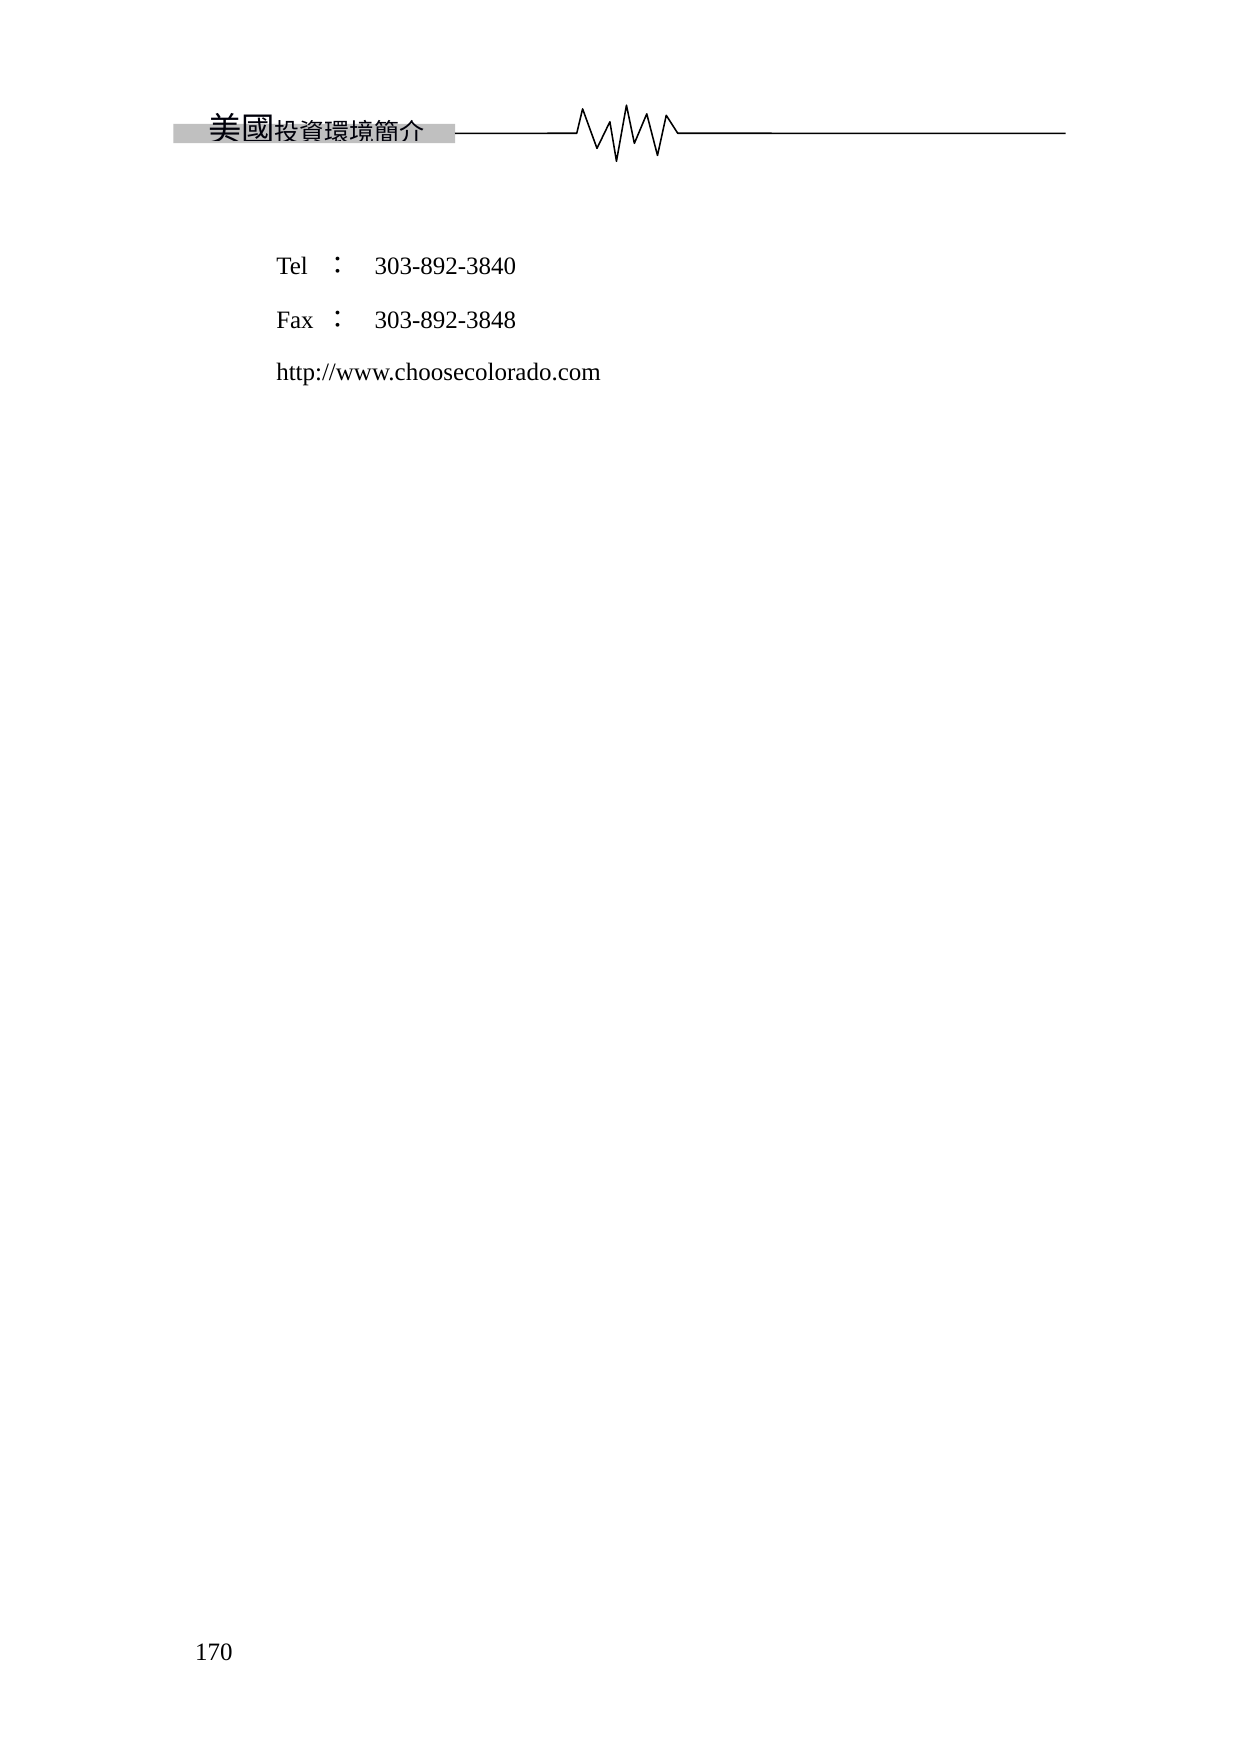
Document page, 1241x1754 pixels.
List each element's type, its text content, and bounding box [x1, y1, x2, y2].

text Fax：303-892-3848 [202, 291, 1063, 344]
text Tel：303-892-3840 [202, 237, 1063, 291]
text http://www.choosecolorado.com [202, 344, 1063, 398]
